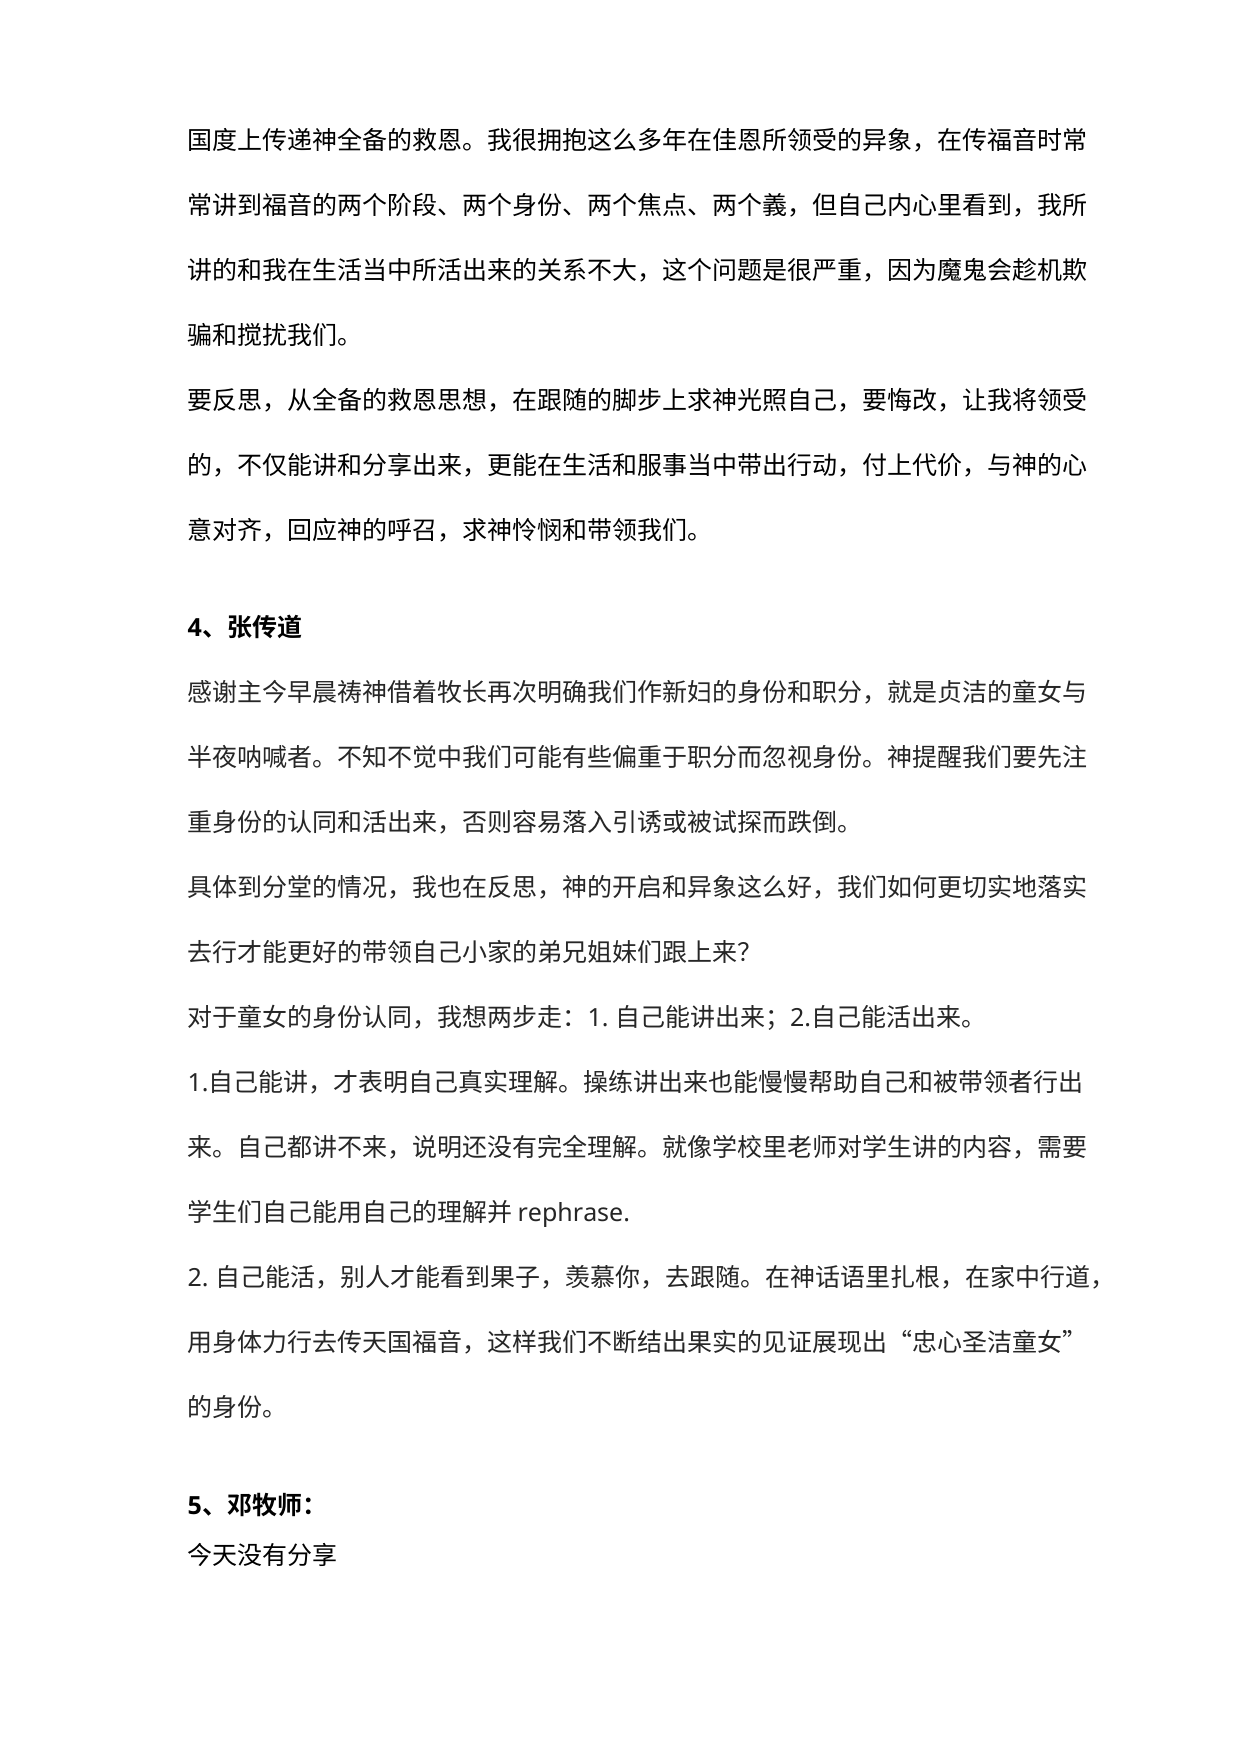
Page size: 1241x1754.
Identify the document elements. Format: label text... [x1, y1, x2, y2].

text 具体到分堂的情况，我也在反思，神的开启和异象这么好，我们如何更切实地落实去行才能更好的带领自己小家的弟兄姐妹们跟上来？ [187, 853, 1107, 983]
text 要反思，从全备的救恩思想，在跟随的脚步上求神光照自己，要悔改，让我将领受的，不仅能讲和分享出来，更能在生活和服事当中带出行动，付上代价，与神的心意对齐，回应神的呼召，求神怜悯和带领我们。 [187, 366, 1107, 561]
text 5、邓牧师： [187, 1471, 1107, 1536]
text 1.自己能讲，才表明自己真实理解。操练讲出来也能慢慢帮助自己和被带领者行出来。自己都讲不来，说明还没有完全理解。就像学校里老师对学生讲的内容，需要学生们自己能用自己的理解并rephrase. [187, 1048, 1107, 1243]
text 2. 自己能活，别人才能看到果子，羡慕你，去跟随。在神话语里扎根，在家中行道，用身体力行去传天国福音，这样我们不断结出果实的见证展现出“忠心圣洁童女”的身份。 [187, 1243, 1107, 1438]
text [187, 106, 1107, 366]
text 4、张传道 [187, 593, 1107, 658]
text 对于童女的身份认同，我想两步走：1. 自己能讲出来；2.自己能活出来。 [187, 983, 1107, 1048]
text 今天没有分享 [187, 1536, 1107, 1572]
text 感谢主今早晨祷神借着牧长再次明确我们作新妇的身份和职分，就是贞洁的童女与半夜呐喊者。不知不觉中我们可能有些偏重于职分而忽视身份。神提醒我们要先注重身份的认同和活出来，否则容易落入引诱或被试探而跌倒。 [187, 658, 1107, 853]
